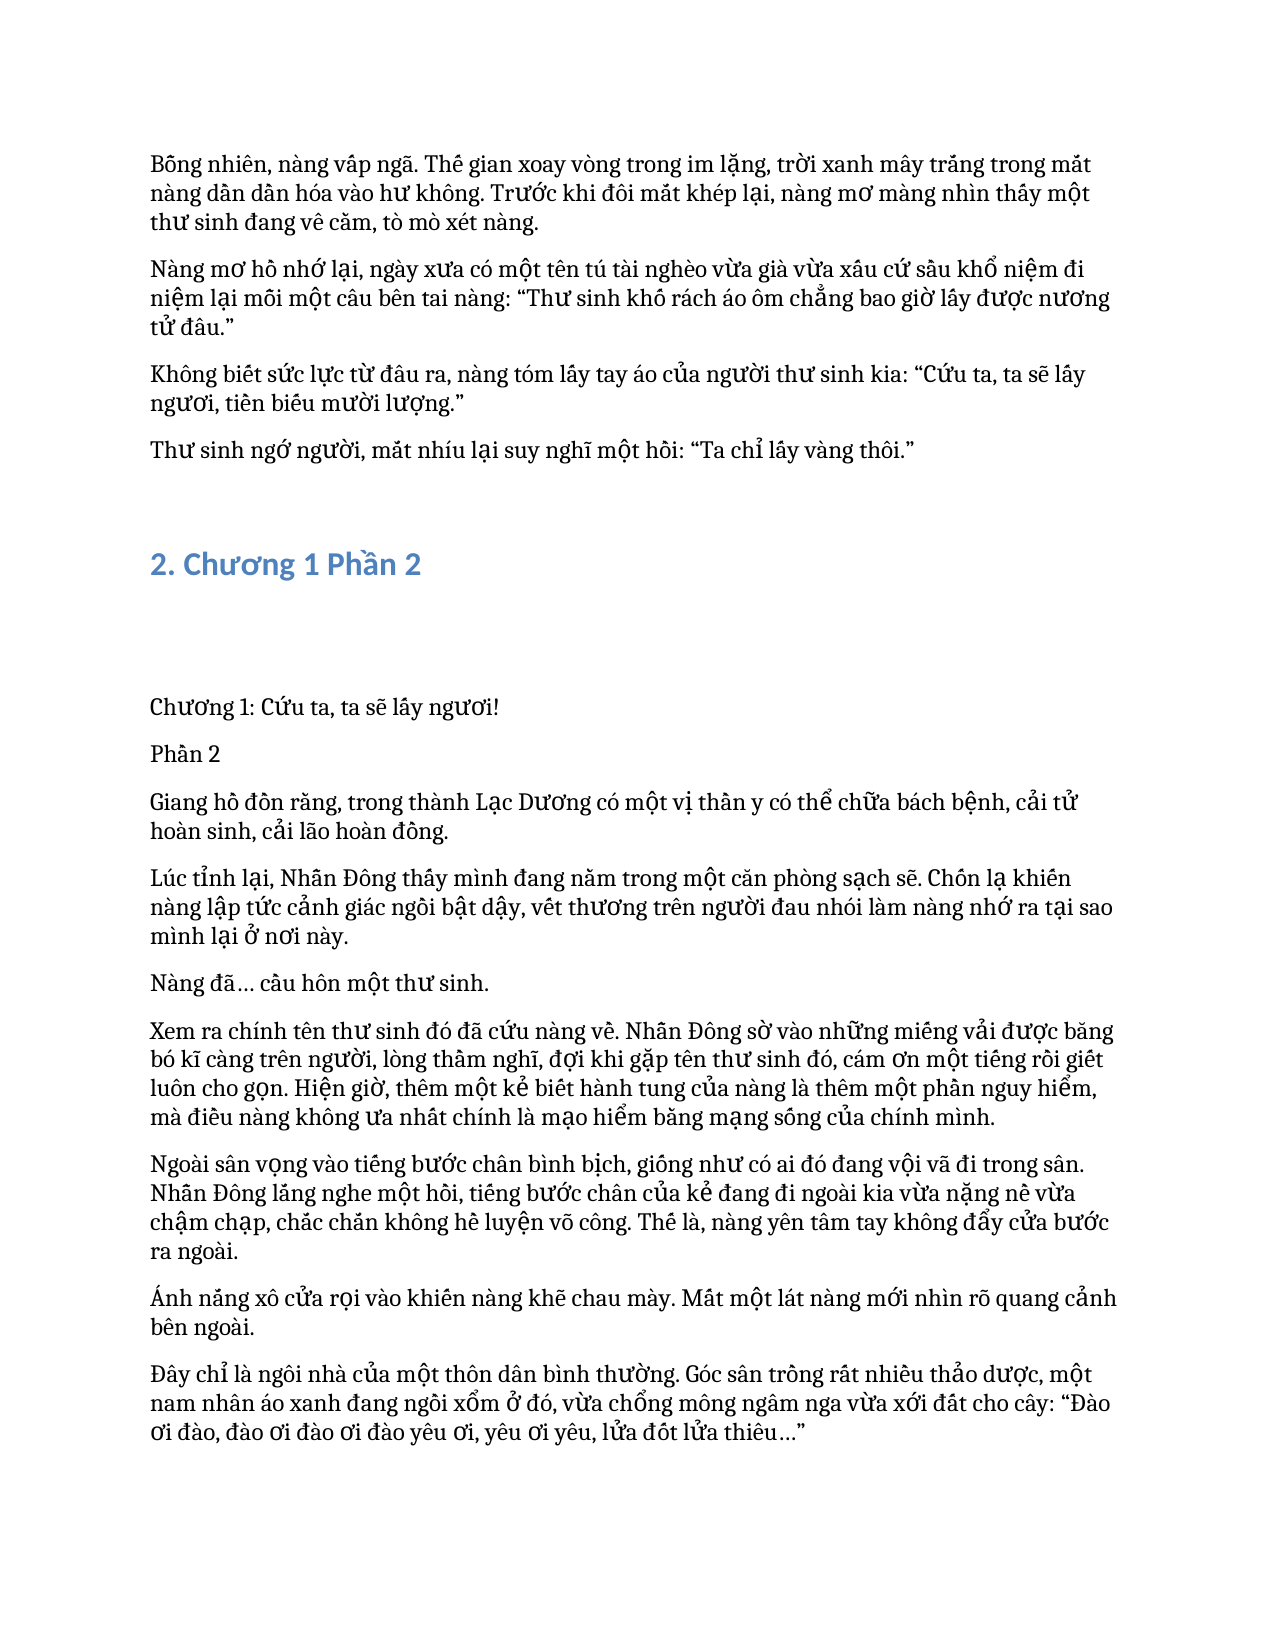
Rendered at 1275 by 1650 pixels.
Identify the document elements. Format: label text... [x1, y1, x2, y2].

text Nàng đã… cầu hôn một thư sinh. [150, 969, 1125, 998]
text Lúc tỉnh lại, Nhẫn Đông thấy mình đang nằm trong một căn phòng sạch sẽ. Chốn lạ khiến nàng lập tức cảnh giác ngồi bật dậy, vết thương trên người đau nhói làm nàng nhớ ra tại sao mình lại ở nơi này. [150, 864, 1125, 950]
text Chương 1: Cứu ta, ta sẽ lấy ngươi! [150, 693, 1125, 722]
text Đây chỉ là ngôi nhà của một thôn dân bình thường. Góc sân trồng rất nhiều thảo dược, một nam nhân áo xanh đang ngồi xổm ở đó, vừa chổng mông ngâm nga vừa xới đất cho cây: “Đào ơi đào, đào ơi đào ơi đào yêu ơi, yêu ơi yêu, lửa đốt lửa thiêu…” [150, 1360, 1125, 1447]
text Ánh nắng xô cửa rọi vào khiến nàng khẽ chau mày. Mất một lát nàng mới nhìn rõ quang cảnh bên ngoài. [150, 1284, 1125, 1342]
text Xem ra chính tên thư sinh đó đã cứu nàng về. Nhẫn Đông sờ vào những miếng vải được băng bó kĩ càng trên người, lòng thầm nghĩ, đợi khi gặp tên thư sinh đó, cám ơn một tiếng rồi giết luôn cho gọn. Hiện giờ, thêm một kẻ biết hành tung của nàng là thêm một phần nguy hiểm, mà điều nàng không ưa nhất chính là mạo hiểm bằng mạng sống của chính mình. [150, 1017, 1125, 1132]
text Nàng mơ hồ nhớ lại, ngày xưa có một tên tú tài nghèo vừa già vừa xấu cứ sầu khổ niệm đi niệm lại mỗi một câu bên tai nàng: “Thư sinh khố rách áo ôm chẳng bao giờ lấy được nương tử đâu.” [150, 255, 1125, 341]
text Giang hồ đồn rằng, trong thành Lạc Dương có một vị thần y có thể chữa bách bệnh, cải tử hoàn sinh, cải lão hoàn đồng. [150, 788, 1125, 845]
text Không biết sức lực từ đâu ra, nàng tóm lấy tay áo của người thư sinh kia: “Cứu ta, ta sẽ lấy ngươi, tiền biếu mười lượng.” [150, 360, 1125, 417]
text Ngoài sân vọng vào tiếng bước chân bình bịch, giống như có ai đó đang vội vã đi trong sân. Nhẫn Đông lắng nghe một hồi, tiếng bước chân của kẻ đang đi ngoài kia vừa nặng nề vừa chậm chạp, chắc chắn không hề luyện võ công. Thế là, nàng yên tâm tay không đẩy cửa bước ra ngoài. [150, 1150, 1125, 1265]
text Phần 2 [150, 740, 1125, 769]
text Thư sinh ngớ người, mắt nhíu lại suy nghĩ một hồi: “Ta chỉ lấy vàng thôi.” [150, 436, 1125, 522]
subtitle 2. Chương 1 Phần 2 [150, 543, 1125, 584]
text Bỗng nhiên, nàng vấp ngã. Thế gian xoay vòng trong im lặng, trời xanh mây trắng trong mắt nàng dần dần hóa vào hư không. Trước khi đôi mắt khép lại, nàng mơ màng nhìn thấy một thư sinh đang vê cằm, tò mò xét nàng. [150, 150, 1125, 236]
